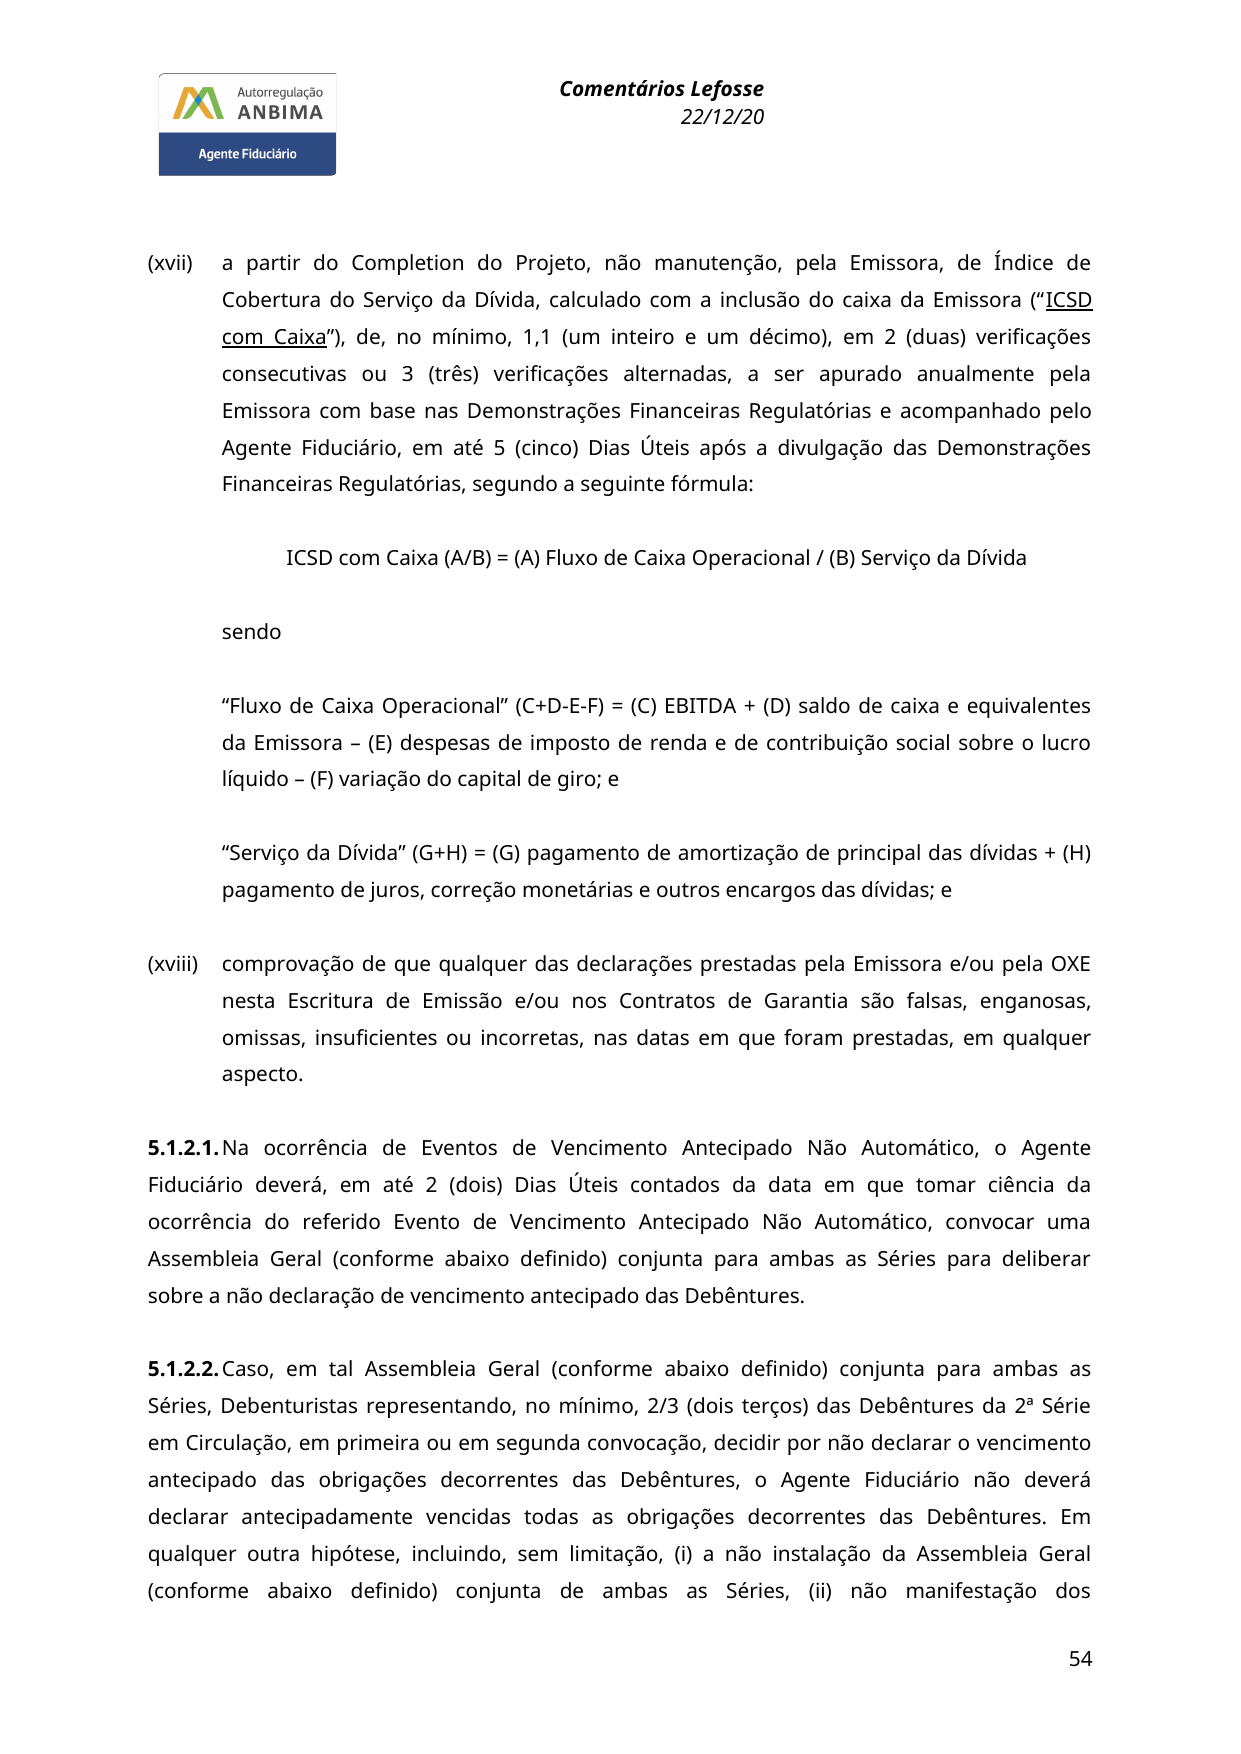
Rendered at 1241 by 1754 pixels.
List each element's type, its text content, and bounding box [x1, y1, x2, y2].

list a partir do Completion do Projeto, não manutenção, pela Emissora, de Índice de Cobertura do Serviço da Dívida, calculado com a inclusão do caixa da Emissora (“ICSD com Caixa”), de, no mínimo, 1,1 (um inteiro e um décimo), em 2 (duas) verificações consecutivas ou 3 (três) verificações alternadas, a ser apurado anualmente pela Emissora com base nas Demonstrações Financeiras Regulatórias e acompanhado pelo Agente Fiduciário, em até 5 (cinco) Dias Úteis após a divulgação das Demonstrações Financeiras Regulatórias, segundo a seguinte fórmula: [148, 248, 1092, 498]
list comprovação de que qualquer das declarações prestadas pela Emissora e/ou pela OXE nesta Escritura de Emissão e/ou nos Contratos de Garantia são falsas, enganosas, omissas, insuficientes ou incorretas, nas datas em que foram prestadas, em qualquer aspecto. [148, 949, 1092, 1088]
list “Fluxo de Caixa Operacional” (C+D-E-F) = (C) EBITDA + (D) saldo de caixa e equivalentes da Emissora – (E) despesas de imposto de renda e de contribuição social sobre o lucro líquido – (F) variação do capital de giro; e [222, 691, 1092, 793]
picture [158, 73, 337, 176]
list “Serviço da Dívida” (G+H) = (G) pagamento de amortização de principal das dívidas + (H) pagamento de juros, correção monetárias e outros encargos das dívidas; e [222, 838, 1092, 903]
list ICSD com Caixa (A/B) = (A) Fluxo de Caixa Operacional / (B) Serviço da Dívida [222, 543, 1092, 572]
text Na ocorrência de Eventos de Vencimento Antecipado Não Automático, o Agente Fiduciário deverá, em até 2 (dois) Dias Úteis contados da data em que tomar ciência da ocorrência do referido Evento de Vencimento Antecipado Não Automático, convocar uma Assembleia Geral (conforme abaixo definido) conjunta para ambas as Séries para deliberar sobre a não declaração de vencimento antecipado das Debêntures. [148, 1133, 1092, 1309]
list sendo [222, 617, 1092, 645]
